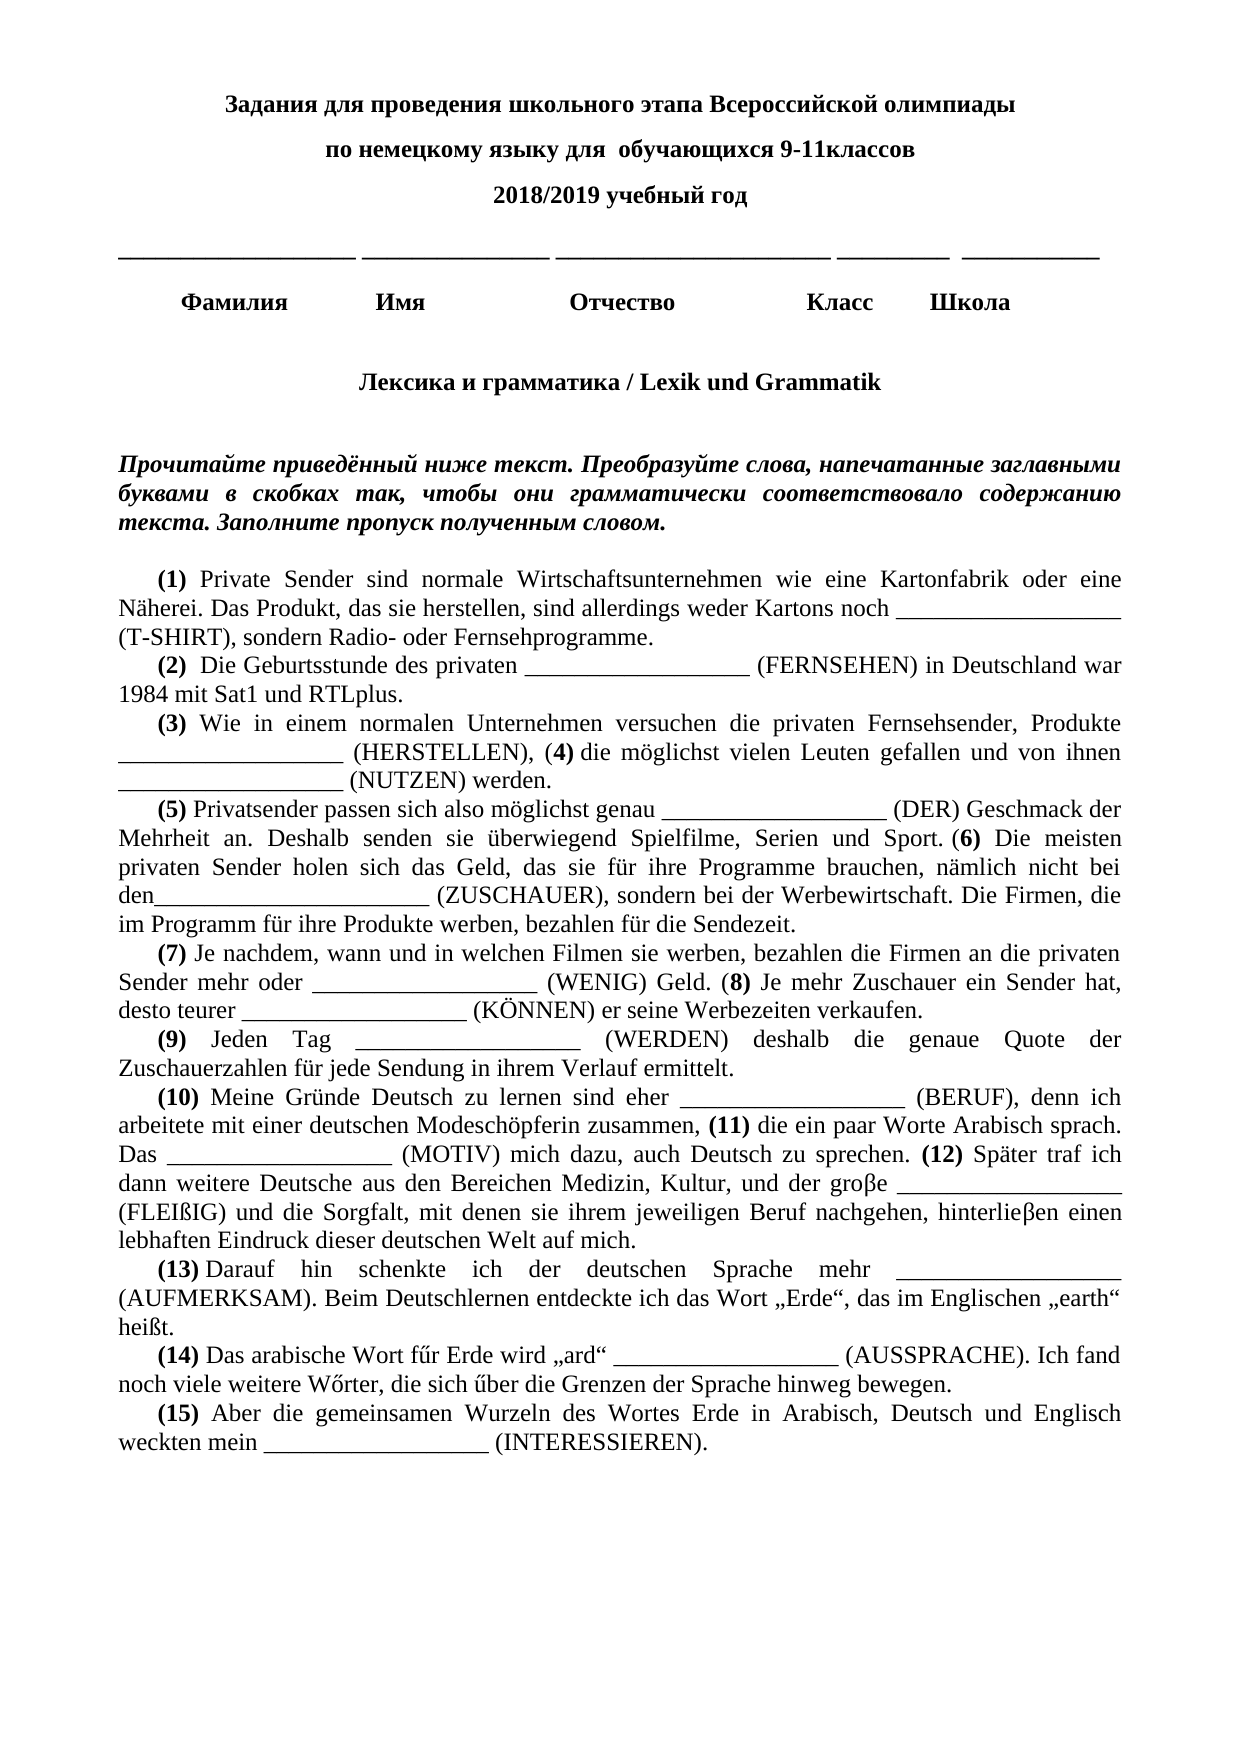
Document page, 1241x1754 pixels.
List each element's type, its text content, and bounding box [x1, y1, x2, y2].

text (5) Privatsender passen sich also möglichst genau __________________ (DER) Geschmack der Mehrheit an. Deshalb senden sie überwiegend Spielfilme, Serien und Sport. (6) Die meisten privaten Sender holen sich das Geld, das sie für ihre Programme brauchen, nämlich nicht bei den______________________ (ZUSCHAUER), sondern bei der Werbewirtschaft. Die Firmen, die im Programm für ihre Produkte werben, bezahlen für die Sendezeit. [118, 794, 1122, 938]
text (7) Je nachdem, wann und in welchen Filmen sie werben, bezahlen die Firmen an die privaten Sender mehr oder __________________ (WENIG) Geld. (8) Je mehr Zuschauer ein Sender hat, desto teurer __________________ (KÖNNEN) er seine Werbezeiten verkaufen. [118, 938, 1122, 1024]
text (13) Darauf hin schenkte ich der deutschen Sprache mehr __________________ (AUFMERKSAM). Beim Deutschlernen entdeckte ich das Wort „Erde“, das im Englischen „earth“ heißt. [118, 1254, 1122, 1341]
text Лексика и грамматика / Lexik und Grammatik [118, 367, 1122, 396]
text (1) Private Sender sind normale Wirtschaftsunternehmen wie eine Kartonfabrik oder eine Näherei. Das Produkt, das sie herstellen, sind allerdings weder Kartons noch __________________ (T-SHIRT), sondern Radio- oder Fernsehprogramme. [118, 564, 1122, 651]
text Задания для проведения школьного этапа Всероссийской олимпиады [118, 89, 1122, 117]
text Фамилия Имя Отчество Класс Школа [118, 287, 1122, 316]
text (9) Jeden Tag __________________ (WERDEN) deshalb die genaue Quote der Zuschauerzahlen für jede Sendung in ihrem Verlauf ermittelt. [118, 1024, 1122, 1082]
text ___________________ _______________ ______________________ _________ ___________ [118, 233, 1122, 262]
text (3) Wie in einem normalen Unternehmen versuchen die privaten Fernsehsender, Produkte __________________ (HERSTELLEN), (4) die möglichst vielen Leuten gefallen und von ihnen __________________ (NUTZEN) werden. [118, 708, 1122, 794]
text (2) Die Geburtsstunde des privaten __________________ (FERNSEHEN) in Deutschland war 1984 mit Sat1 und RTLplus. [118, 651, 1122, 708]
text по немецкому языку для обучающихся 9-11классов [118, 134, 1122, 163]
text (15) Aber die gemeinsamen Wurzeln des Wortes Erde in Arabisch, Deutsch und Englisch weckten mein __________________ (INTERESSIEREN). [118, 1398, 1122, 1456]
text Прочитайте приведённый ниже текст. Преобразуйте слова, напечатанные заглавными буквами в скобках так, чтобы они грамматически соответствовало содержанию текста. Заполните пропуск полученным словом. [118, 449, 1122, 536]
text (10) Meine Gründe Deutsch zu lernen sind eher __________________ (BERUF), denn ich arbeitete mit einer deutschen Modeschöpferin zusammen, (11) die ein paar Worte Arabisch sprach. Das __________________ (MOTIV) mich dazu, auch Deutsch zu sprechen. (12) Später traf ich dann weitere Deutsche aus den Bereichen Medizin, Kultur, und der groβe __________________ (FLEIßIG) und die Sorgfalt, mit denen sie ihrem jeweiligen Beruf nachgehen, hinterlieβen einen lebhaften Eindruck dieser deutschen Welt auf mich. [118, 1082, 1122, 1254]
text (14) Das arabische Wort fűr Erde wird „ard“ __________________ (AUSSPRACHE). Ich fand noch viele weitere Wőrter, die sich űber die Grenzen der Sprache hinweg bewegen. [118, 1341, 1122, 1398]
text 2018/2019 учебный год [118, 180, 1122, 208]
